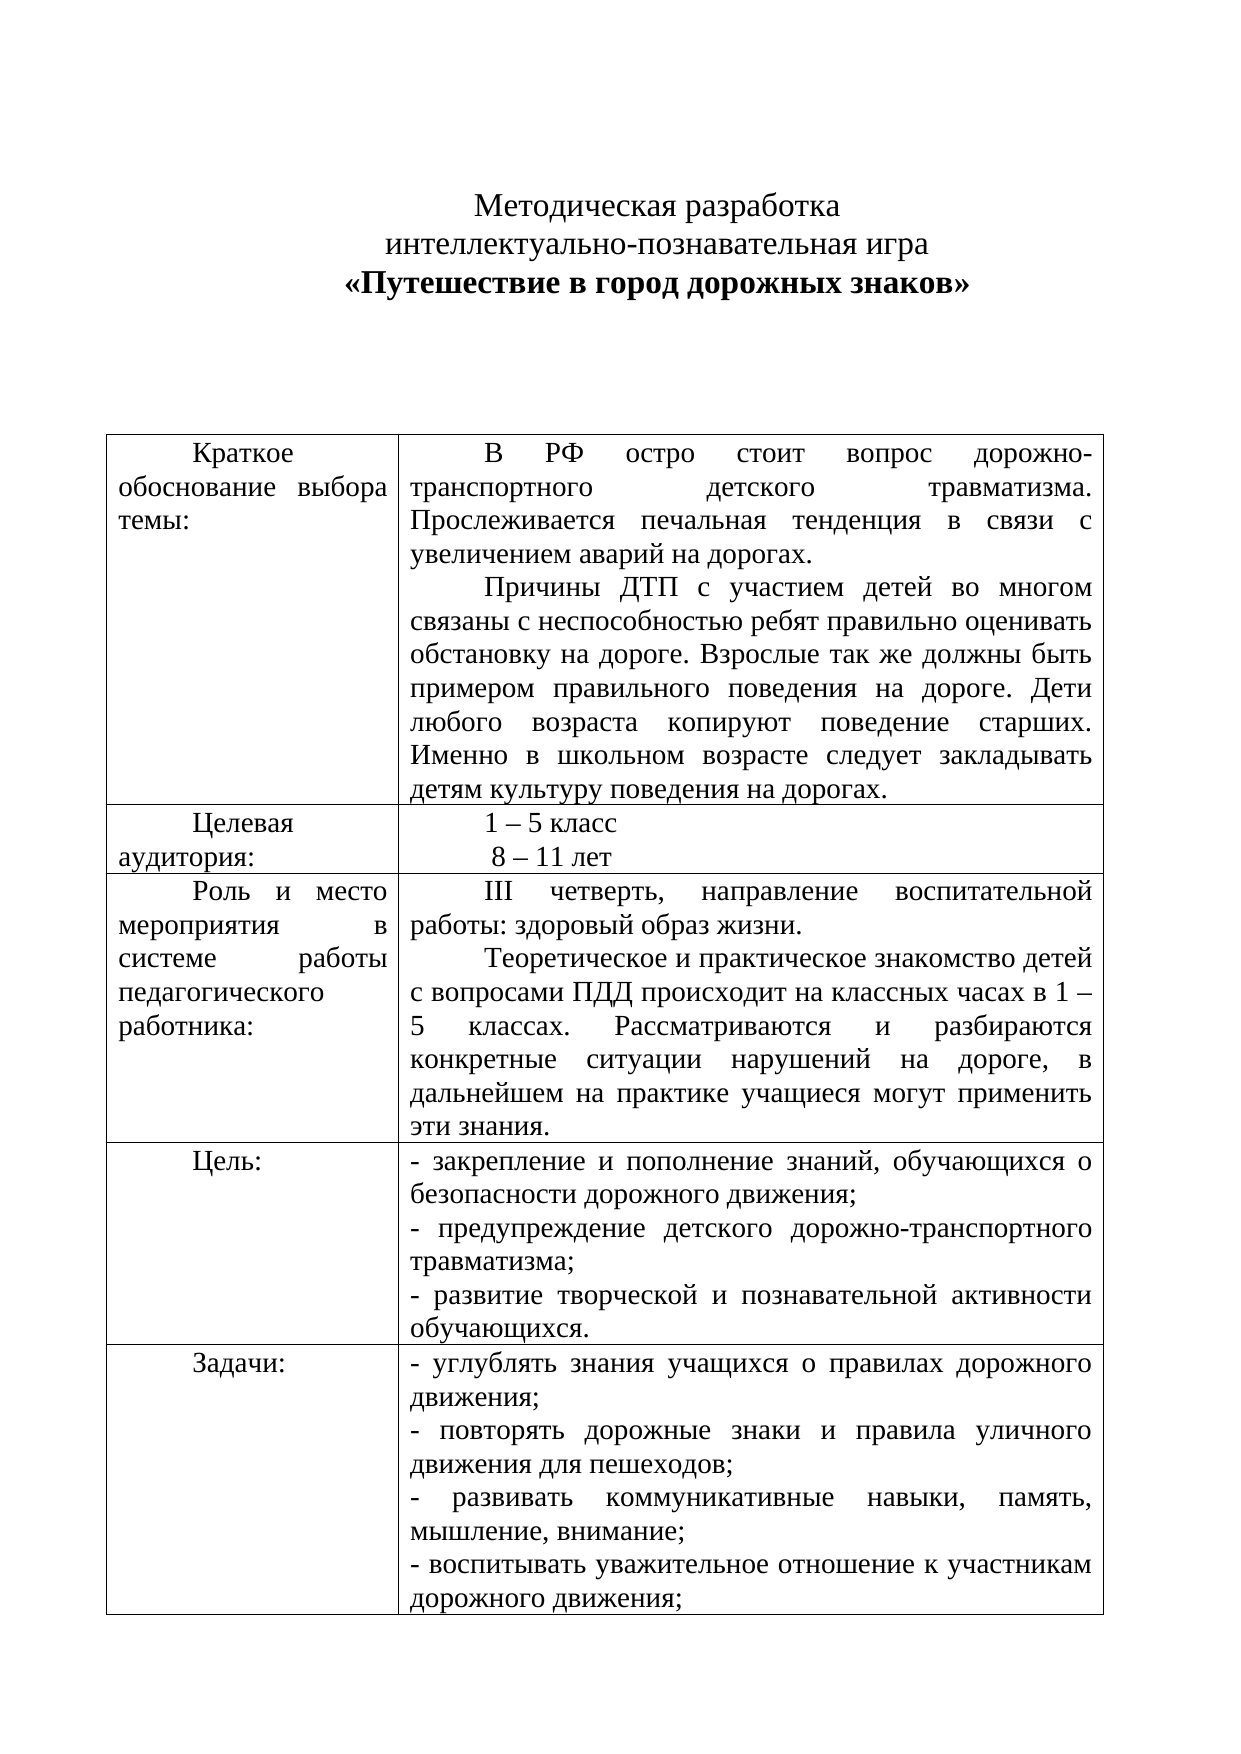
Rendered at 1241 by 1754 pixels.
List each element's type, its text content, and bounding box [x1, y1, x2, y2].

table_cell - закрепление и пополнение знаний, обучающихся о безопасности дорожного движения; - предупреждение детского дорожно-транспортного травматизма; - развитие творческой и познавательной активности обучающихся. [399, 1143, 1103, 1344]
text Методическая разработка [118, 185, 1122, 223]
table_cell 1 – 5 класс 8 – 11 лет [399, 805, 1103, 872]
table_cell Задачи: [107, 1345, 398, 1613]
table_header Краткое обоснование выбора темы: [107, 435, 398, 804]
text интеллектуально-познавательная игра [118, 223, 1122, 262]
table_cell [399, 1345, 1103, 1613]
table_cell Цель: [107, 1143, 398, 1344]
table_cell Целевая аудитория: [107, 805, 398, 872]
table_cell Роль и место мероприятия в системе работы педагогического работника: [107, 874, 398, 1142]
table_cell III четверть, направление воспитательной работы: здоровый образ жизни. Теоретическое и практическое знакомство детей с вопросами ПДД происходит на классных часах в 1 – 5 классах. Рассматриваются и разбираются конкретные ситуации нарушений на дороге, в дальнейшем на практике учащиеся могут применить эти знания. [399, 874, 1103, 1142]
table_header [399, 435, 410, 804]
text «Путешествие в город дорожных знаков» [118, 262, 1122, 300]
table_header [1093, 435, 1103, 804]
